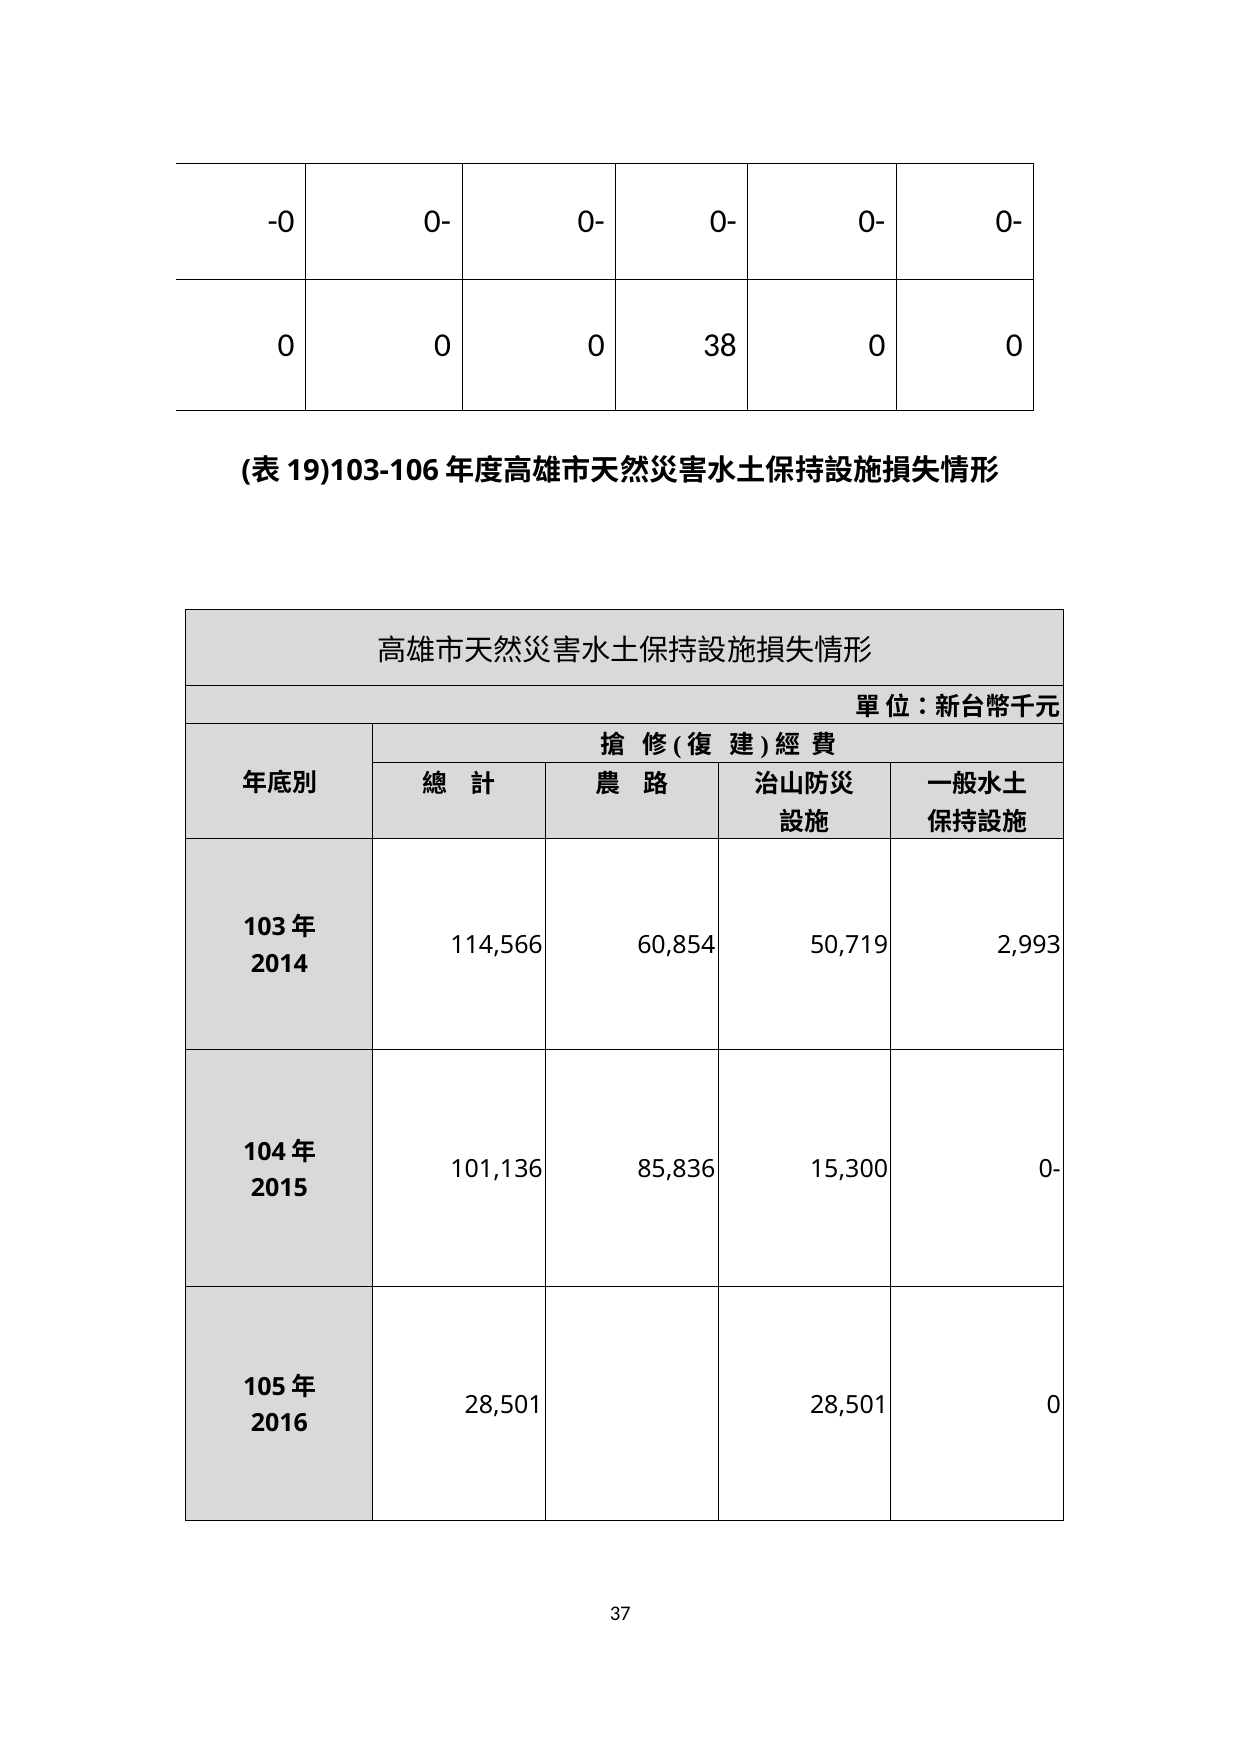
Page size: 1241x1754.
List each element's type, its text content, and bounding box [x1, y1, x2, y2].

table_cell 總 計 [373, 763, 545, 838]
table_cell 0 [748, 280, 896, 410]
table_cell 60,854 [546, 839, 718, 1049]
table_cell 114,566 [373, 839, 545, 1049]
table_cell 0 [176, 280, 305, 410]
table_cell 0- [891, 1050, 1063, 1286]
table_cell 0 [306, 280, 462, 410]
table_cell 0 [463, 280, 615, 410]
table_cell [546, 1287, 718, 1520]
table_cell 0- [306, 164, 462, 278]
table_cell 0- [748, 164, 896, 278]
table_cell 28,501 [719, 1287, 890, 1520]
table_cell 農 路 [546, 763, 718, 838]
table_cell 85,836 [546, 1050, 718, 1286]
table_cell 50,719 [719, 839, 890, 1049]
table_cell 103年 2014 [186, 839, 372, 1049]
table_cell 104年 2015 [186, 1050, 372, 1286]
table_cell 0 [891, 1287, 1063, 1520]
table_cell 0- [463, 164, 615, 278]
table_cell 0 [897, 280, 1033, 410]
table_cell 101,136 [373, 1050, 545, 1286]
table_cell 38 [616, 280, 747, 410]
table_cell 0- [616, 164, 747, 278]
table_cell 年底別 [186, 724, 372, 838]
table_cell 0- [897, 164, 1033, 278]
table_header 高雄市天然災害水土保持設施損失情形 [186, 610, 1063, 685]
table_cell 一般水土 保持設施 [891, 763, 1063, 838]
table_cell 治山防災 設施 [719, 763, 890, 838]
table_cell 28,501 [373, 1287, 545, 1520]
table_cell 搶 修 ( 復 建 ) 經 費 [373, 724, 1063, 762]
table_cell -0 [176, 164, 305, 278]
table_cell 2,993 [891, 839, 1063, 1049]
subtitle (表19)103-106年度高雄市天然災害水土保持設施損失情形 [187, 430, 1053, 505]
table_cell 單 位：新台幣千元 [186, 686, 1063, 723]
table_cell 105年 2016 [186, 1287, 372, 1520]
table_cell 15,300 [719, 1050, 890, 1286]
